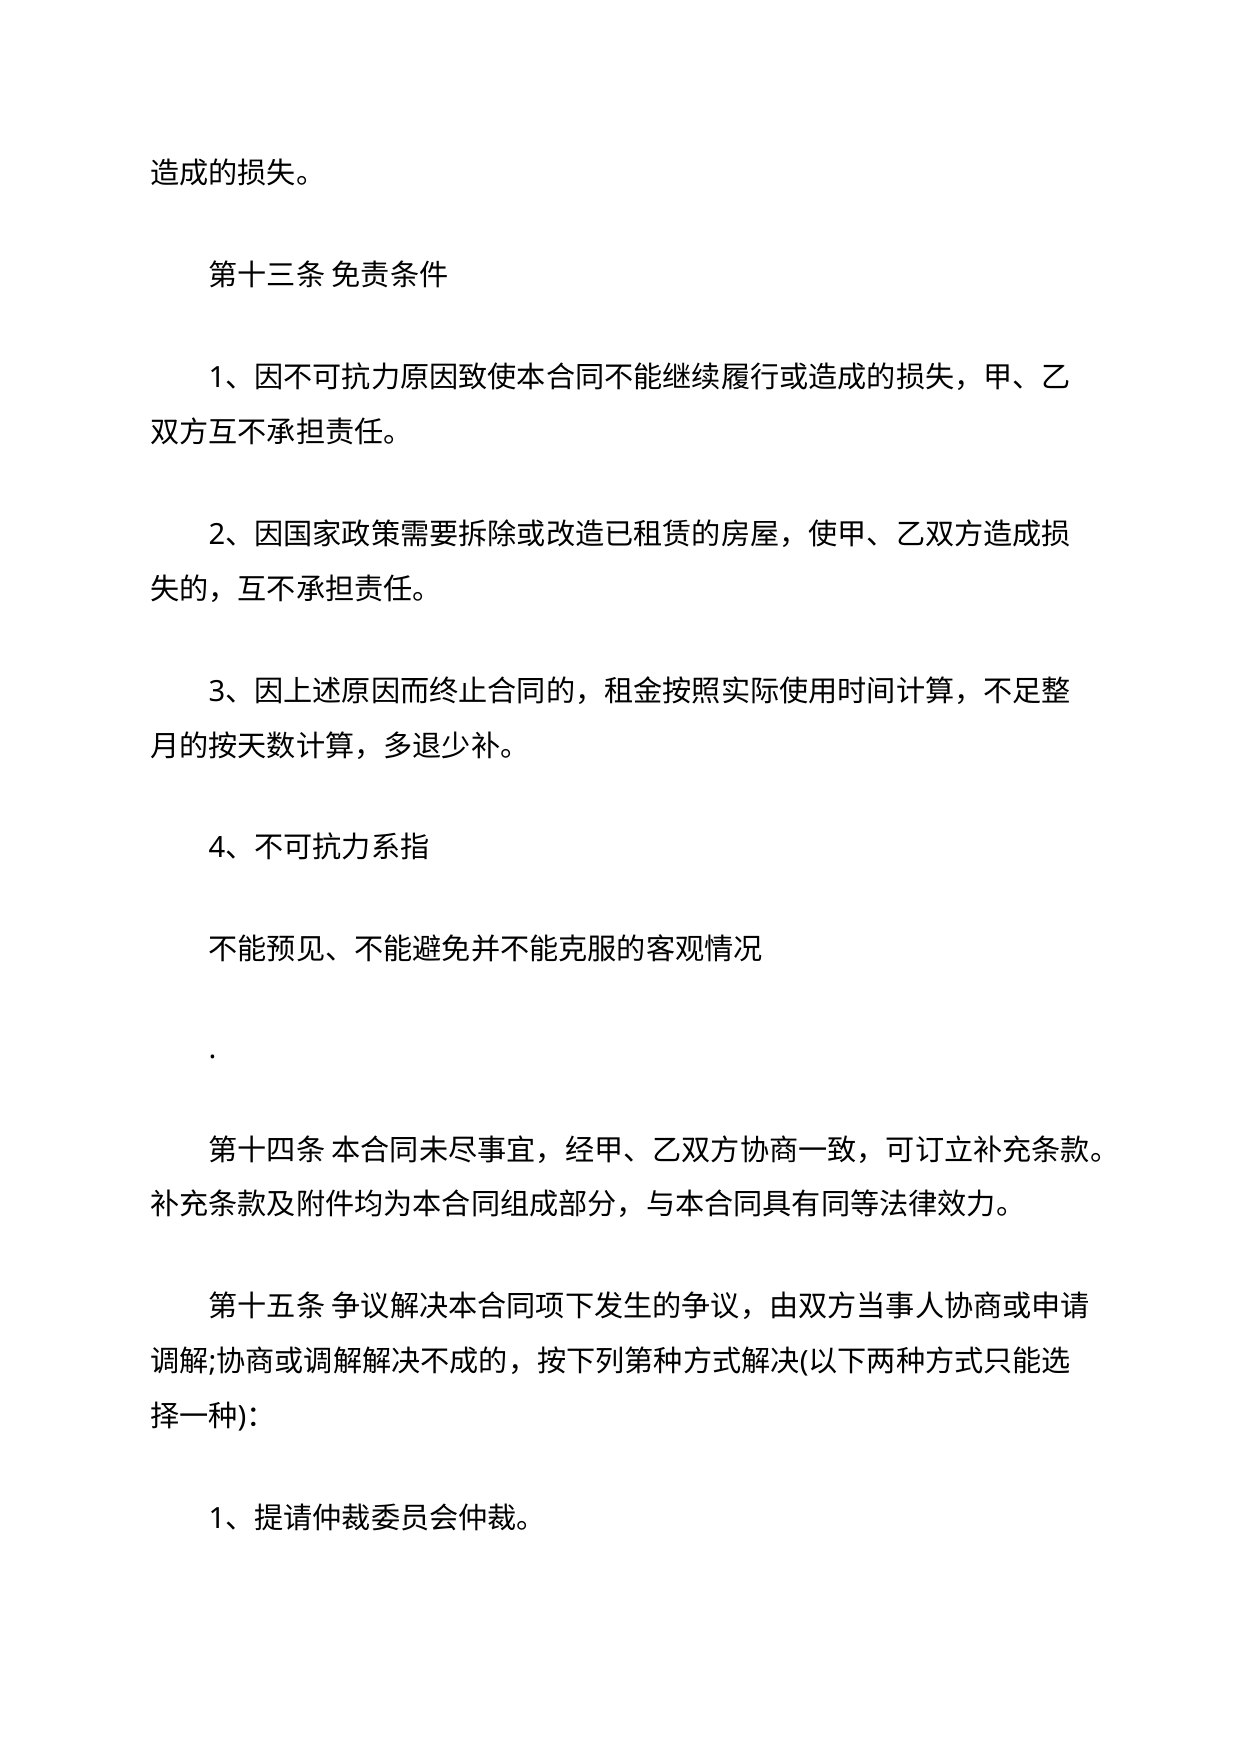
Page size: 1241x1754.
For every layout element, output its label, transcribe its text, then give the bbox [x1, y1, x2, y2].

text 1、提请仲裁委员会仲裁。 [150, 1494, 1090, 1537]
text 第十五条 争议解决本合同项下发生的争议，由双方当事人协商或申请调解;协商或调解解决不成的，按下列第种方式解决(以下两种方式只能选择一种)： [150, 1283, 1090, 1435]
text . [150, 1028, 1090, 1067]
text 3、因上述原因而终止合同的，租金按照实际使用时间计算，不足整月的按天数计算，多退少补。 [150, 667, 1090, 764]
text 第十三条 免责条件 [150, 252, 1090, 294]
text 4、不可抗力系指 [150, 824, 1090, 866]
text 2、因国家政策需要拆除或改造已租赁的房屋，使甲、乙双方造成损失的，互不承担责任。 [150, 510, 1090, 608]
text 不能预见、不能避免并不能克服的客观情况 [150, 926, 1090, 968]
text 1、因不可抗力原因致使本合同不能继续履行或造成的损失，甲、乙双方互不承担责任。 [150, 353, 1090, 451]
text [150, 150, 1090, 192]
text 第十四条 本合同未尽事宜，经甲、乙双方协商一致，可订立补充条款。补充条款及附件均为本合同组成部分，与本合同具有同等法律效力。 [150, 1126, 1090, 1223]
